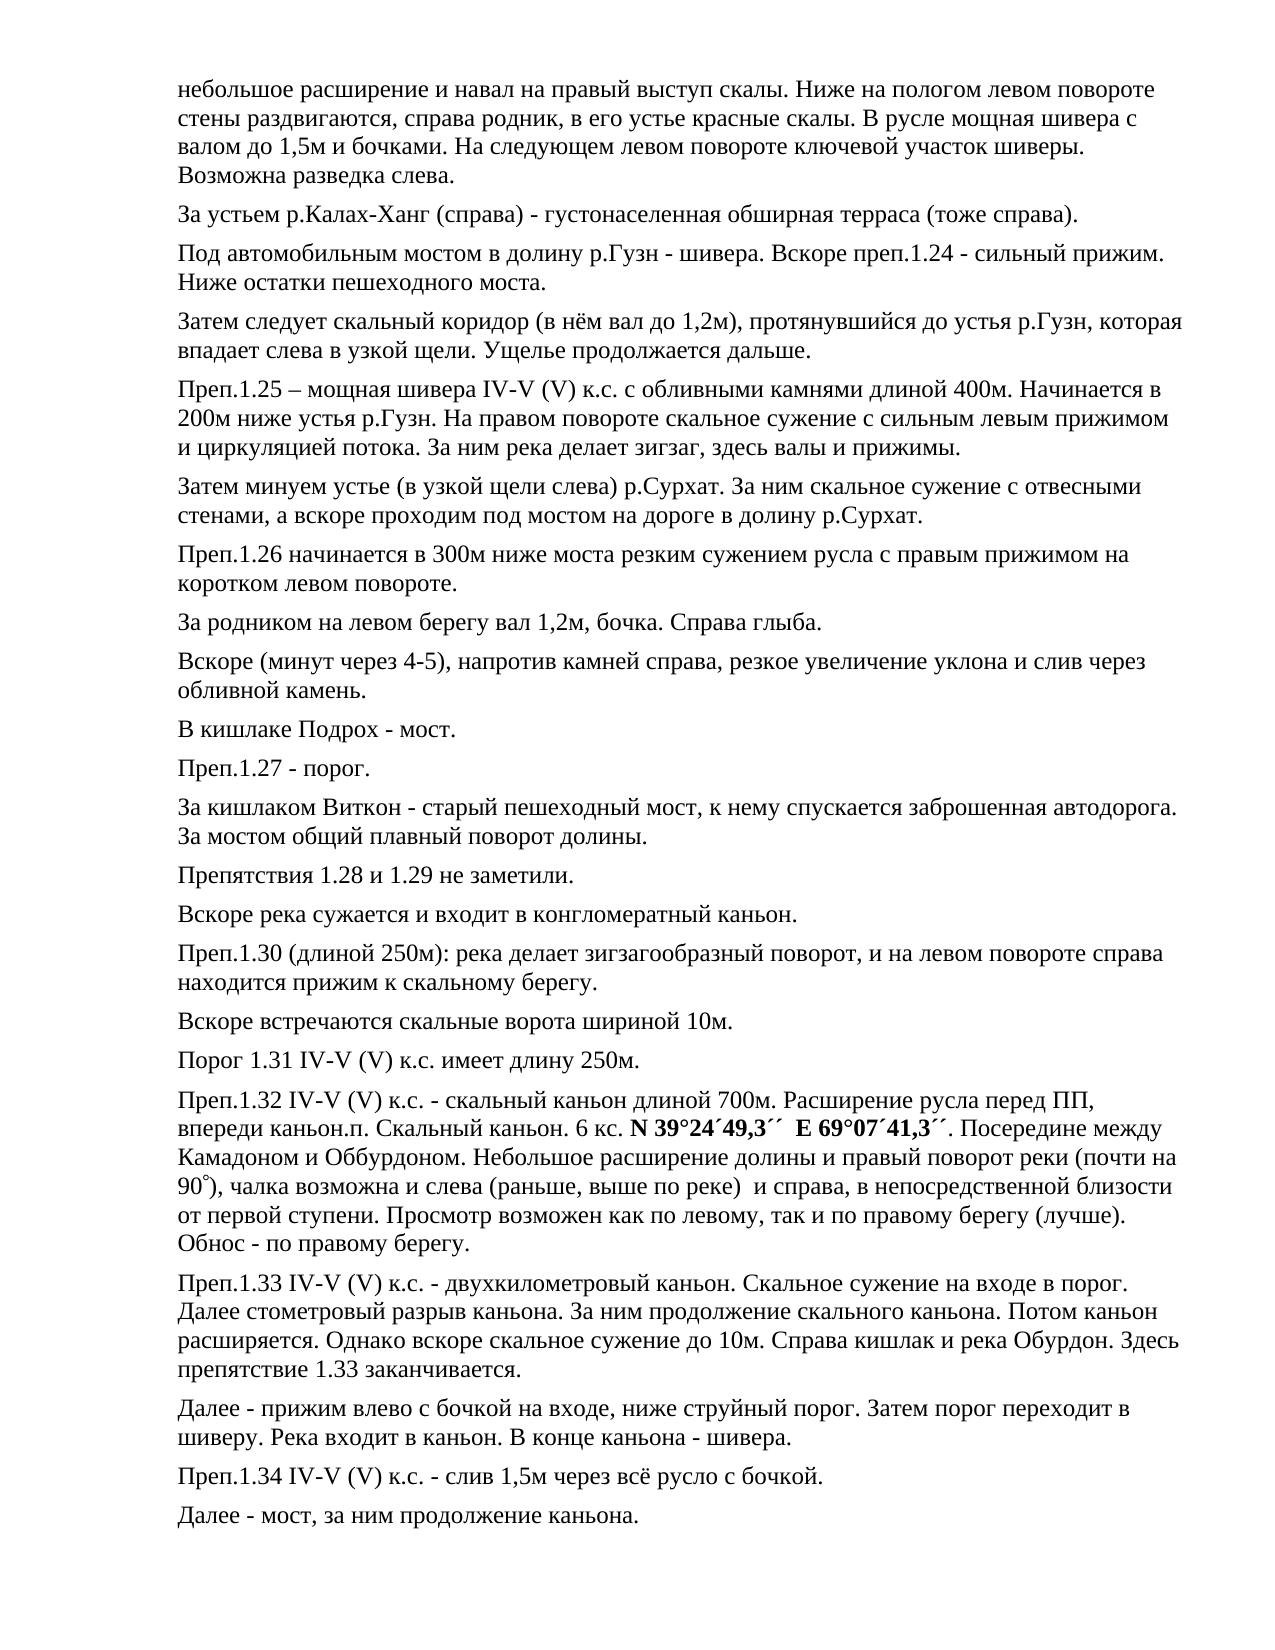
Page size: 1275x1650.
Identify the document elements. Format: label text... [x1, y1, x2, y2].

text За устьем р.Калах-Ханг (справа) - густонаселенная обширная терраса (тоже справа). [177, 199, 1186, 228]
text Под автомобильным мостом в долину р.Гузн - шивера. Вскоре преп.1.24 - сильный прижим. Ниже остатки пешеходного моста. [177, 238, 1186, 296]
text За родником на левом берегу вал 1,2м, бочка. Справа глыба. [177, 607, 1186, 636]
text Преп.1.33 IV-V (V) к.с. - двухкилометровый каньон. Скальное сужение на входе в порог. Далее стометровый разрыв каньона. За ним продолжение скального каньона. Потом каньон расширяется. Однако вскоре скальное сужение до 10м. Справа кишлак и река Обурдон. Здесь препятствие 1.33 заканчивается. [177, 1268, 1186, 1383]
text Преп.1.32 IV-V (V) к.с. - скальный каньон длиной 700м. Расширение русла перед ПП, впереди каньон.п. Скальный каньон. 6 кс. N 39°24´49,3´´ E 69°07´41,3´´. Посередине между Камадоном и Оббурдоном. Небольшое расширение долины и правый поворот реки (почти на 90), чалка возможна и слева (раньше, выше по реке) и справа, в непосредственной близости от первой ступени. Просмотр возможен как по левому, так и по правому берегу (лучше). Обнос - по правому берегу. [177, 1085, 1186, 1257]
text Преп.1.26 начинается в 300м ниже моста резким сужением русла с правым прижимом на коротком левом повороте. [177, 539, 1186, 596]
text Препятствия 1.28 и 1.29 не заметили. [177, 860, 1186, 889]
text Далее - мост, за ним продолжение каньона. [177, 1500, 1186, 1529]
text За кишлаком Виткон - старый пешеходный мост, к нему спускается заброшенная автодорога. За мостом общий плавный поворот долины. [177, 792, 1186, 850]
text Преп.1.25 – мощная шивера IV-V (V) к.с. с обливными камнями длиной 400м. Начинается в 200м ниже устья р.Гузн. На правом повороте скальное сужение с сильным левым прижимом и циркуляцией потока. За ним река делает зигзаг, здесь валы и прижимы. [177, 374, 1186, 461]
text Преп.1.27 - порог. [177, 753, 1186, 782]
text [177, 74, 1186, 189]
text Вскоре (минут через 4-5), напротив камней справа, резкое увеличение уклона и слив через обливной камень. [177, 646, 1186, 703]
text Далее - прижим влево с бочкой на входе, ниже струйный порог. Затем порог переходит в шиверу. Река входит в каньон. В конце каньона - шивера. [177, 1393, 1186, 1451]
text В кишлаке Подрох - мост. [177, 714, 1186, 743]
text Преп.1.30 (длиной 250м): река делает зигзагообразный поворот, и на левом повороте справа находится прижим к скальному берегу. [177, 938, 1186, 996]
text Затем следует скальный коридор (в нём вал до 1,2м), протянувшийся до устья р.Гузн, которая впадает слева в узкой щели. Ущелье продолжается дальше. [177, 306, 1186, 364]
text Вскоре встречаются скальные ворота шириной 10м. [177, 1006, 1186, 1035]
text Порог 1.31 IV-V (V) к.с. имеет длину 250м. [177, 1046, 1186, 1074]
text Затем минуем устье (в узкой щели слева) р.Сурхат. За ним скальное сужение с отвесными стенами, а вскоре проходим под мостом на дороге в долину р.Сурхат. [177, 471, 1186, 528]
text Вскоре река сужается и входит в конгломератный каньон. [177, 899, 1186, 928]
text Преп.1.34 IV-V (V) к.с. - слив 1,5м через всё русло с бочкой. [177, 1461, 1186, 1490]
